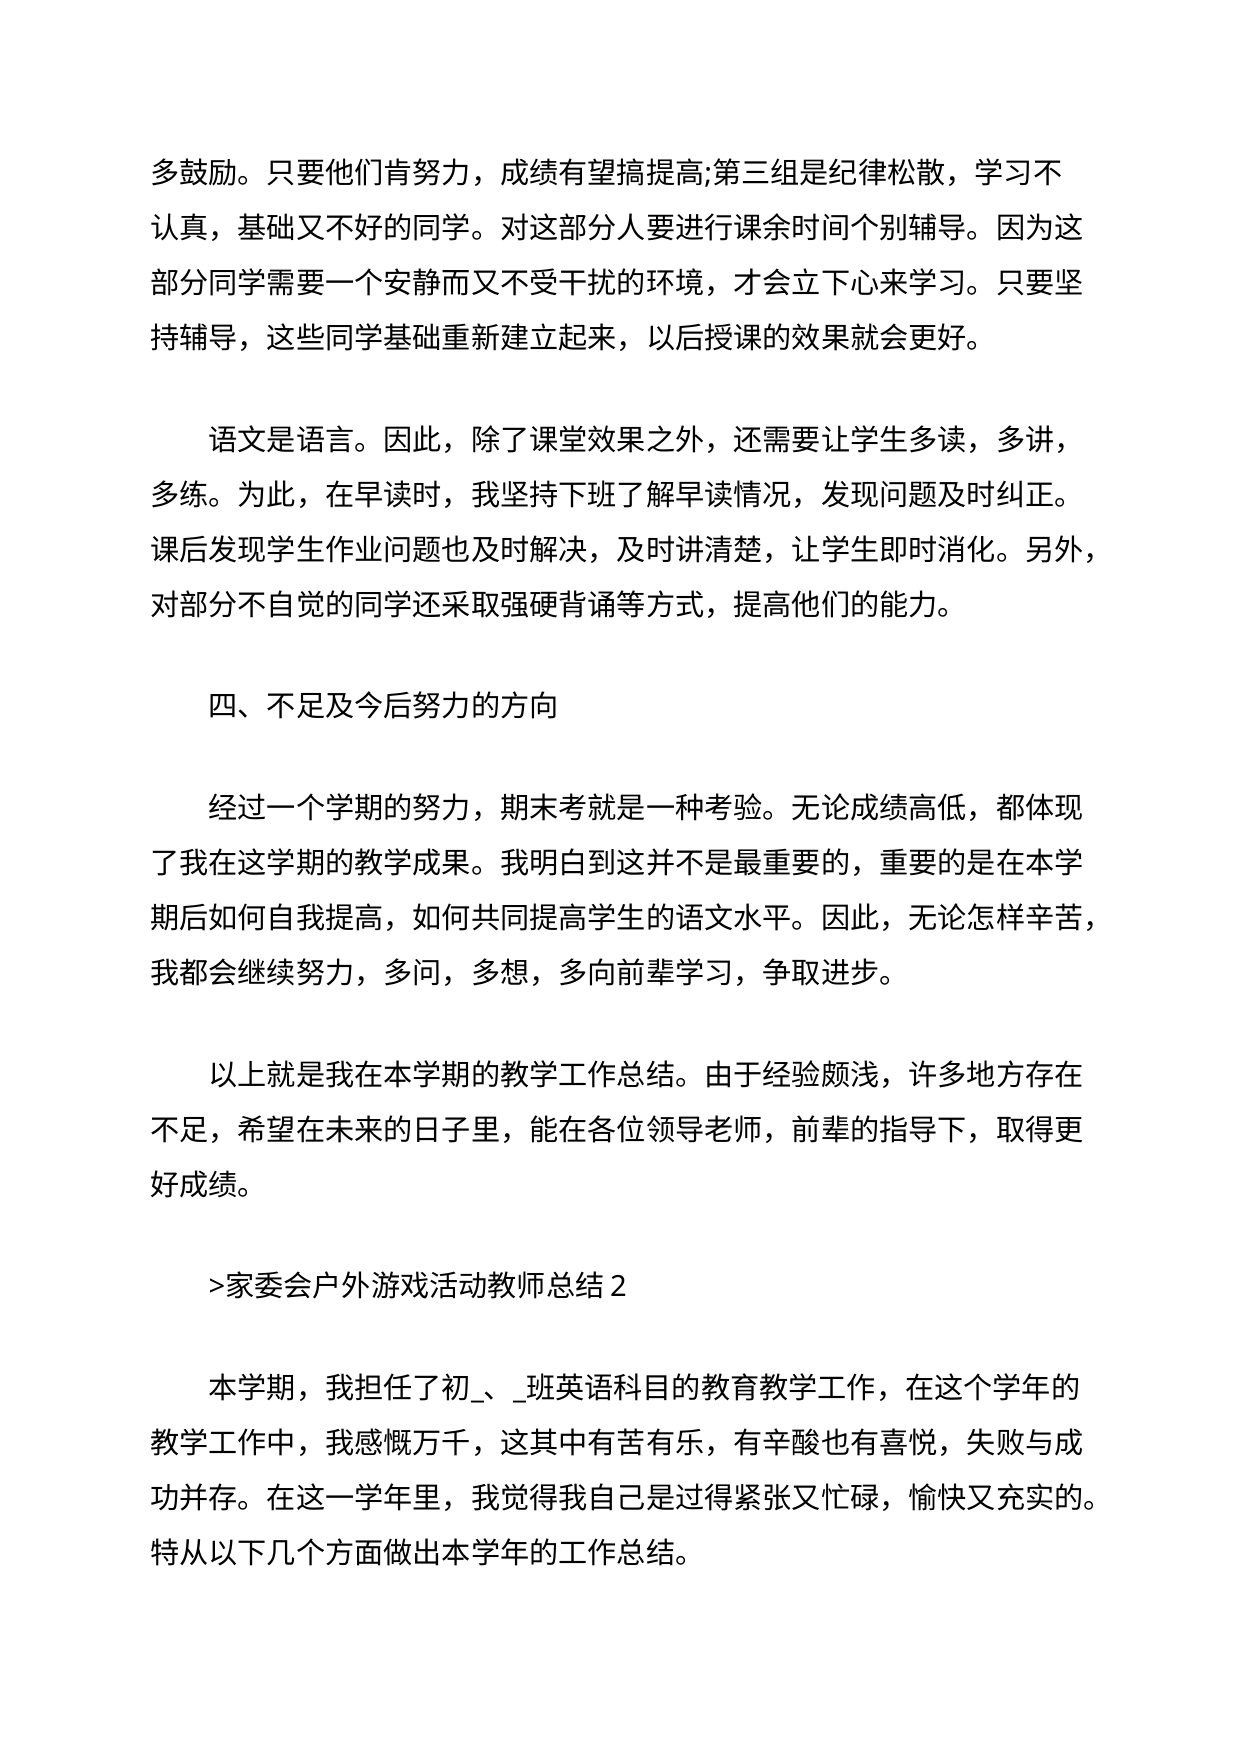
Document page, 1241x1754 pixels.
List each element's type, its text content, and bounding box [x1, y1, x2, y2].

text 经过一个学期的努力，期末考就是一种考验。无论成绩高低，都体现了我在这学期的教学成果。我明白到这并不是最重要的，重要的是在本学期后如何自我提高，如何共同提高学生的语文水平。因此，无论怎样辛苦，我都会继续努力，多问，多想，多向前辈学习，争取进步。 [150, 785, 1090, 992]
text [150, 150, 1090, 357]
text 四、不足及今后努力的方向 [150, 683, 1090, 725]
text 以上就是我在本学期的教学工作总结。由于经验颇浅，许多地方存在不足，希望在未来的日子里，能在各位领导老师，前辈的指导下，取得更好成绩。 [150, 1051, 1090, 1203]
text 语文是语言。因此，除了课堂效果之外，还需要让学生多读，多讲，多练。为此，在早读时，我坚持下班了解早读情况，发现问题及时纠正。课后发现学生作业问题也及时解决，及时讲清楚，让学生即时消化。另外，对部分不自觉的同学还采取强硬背诵等方式，提高他们的能力。 [150, 417, 1090, 623]
text >家委会户外游戏活动教师总结2 [150, 1263, 1090, 1305]
text 本学期，我担任了初_、_班英语科目的教育教学工作，在这个学年的教学工作中，我感慨万千，这其中有苦有乐，有辛酸也有喜悦，失败与成功并存。在这一学年里，我觉得我自己是过得紧张又忙碌，愉快又充实的。特从以下几个方面做出本学年的工作总结。 [150, 1365, 1090, 1572]
